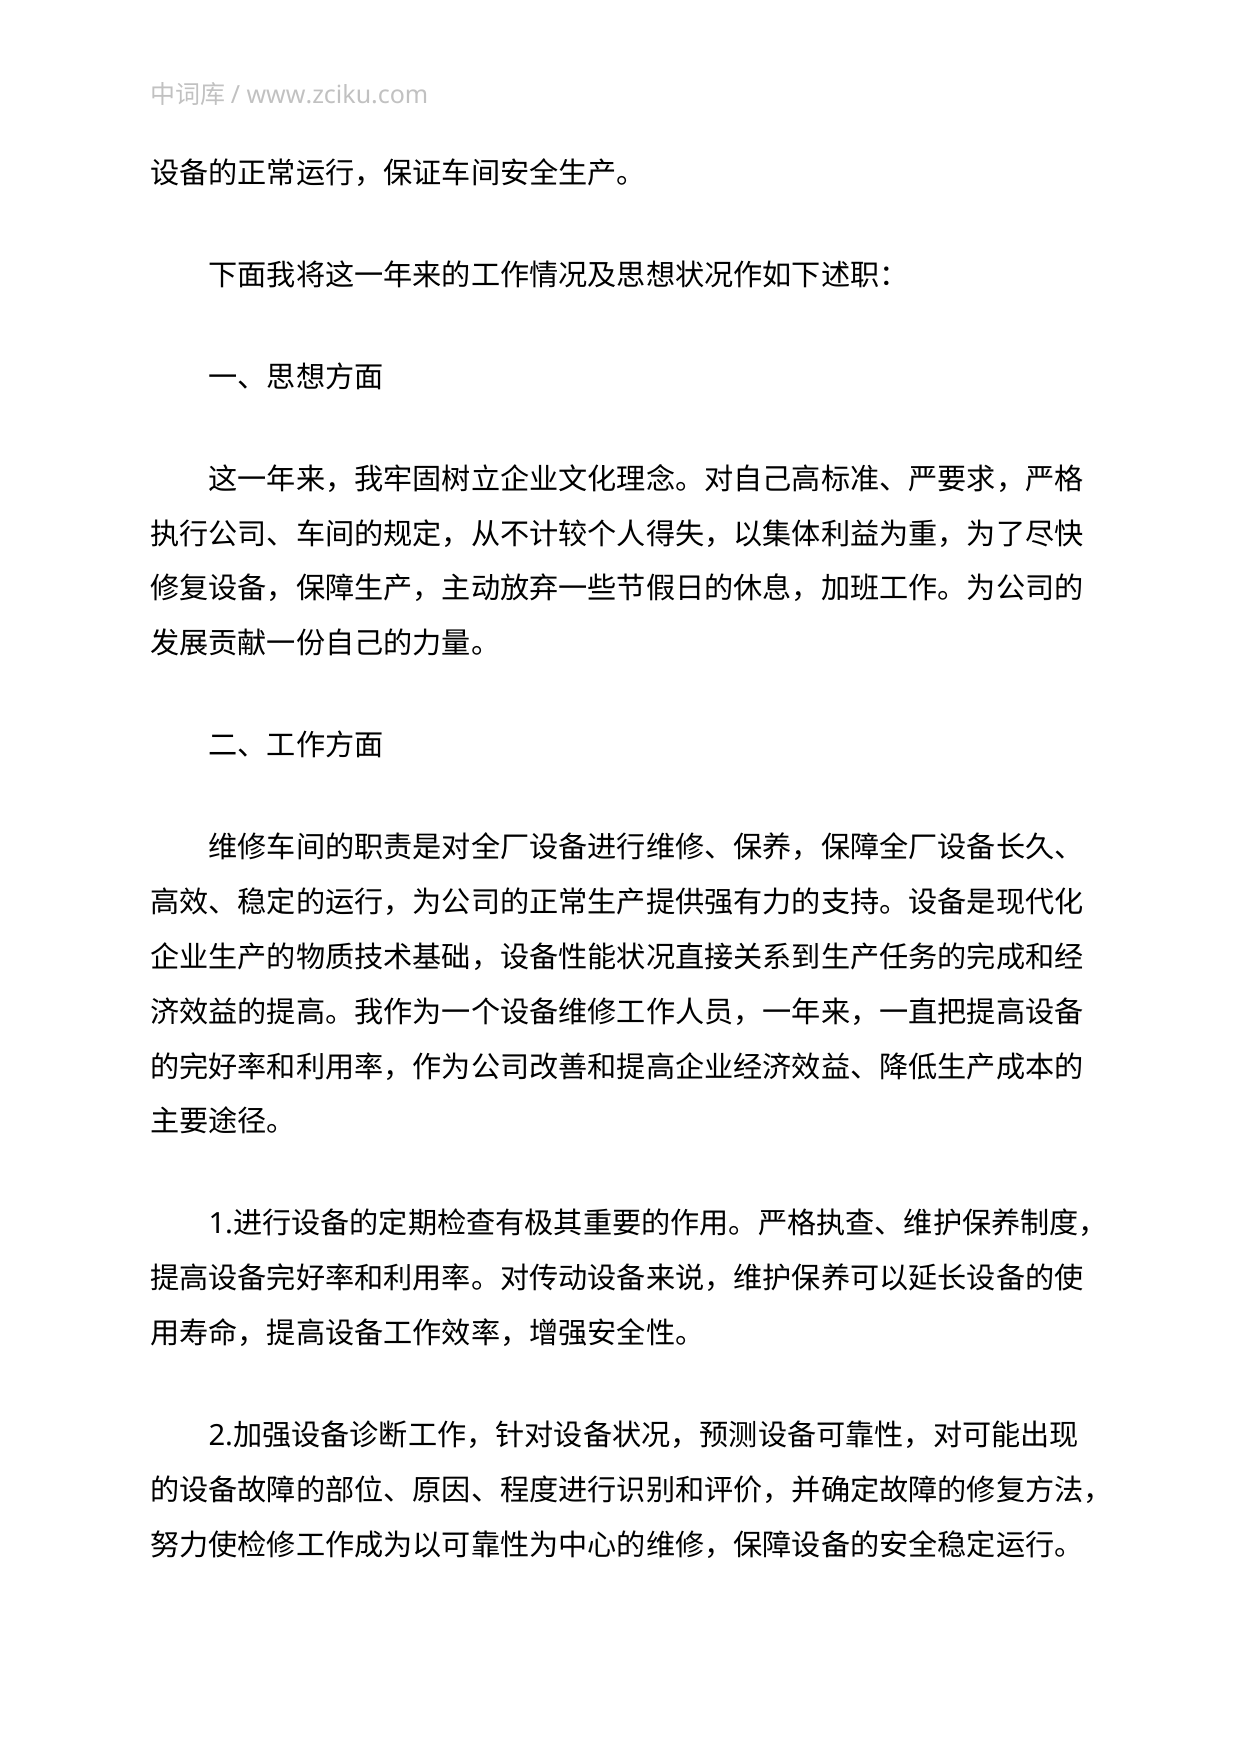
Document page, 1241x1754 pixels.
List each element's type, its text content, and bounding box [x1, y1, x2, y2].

text 二、工作方面 [150, 722, 1090, 764]
text 2.加强设备诊断工作，针对设备状况，预测设备可靠性，对可能出现的设备故障的部位、原因、程度进行识别和评价，并确定故障的修复方法，努力使检修工作成为以可靠性为中心的维修，保障设备的安全稳定运行。 [150, 1411, 1090, 1564]
text 1.进行设备的定期检查有极其重要的作用。严格执查、维护保养制度，提高设备完好率和利用率。对传动设备来说，维护保养可以延长设备的使用寿命，提高设备工作效率，增强安全性。 [150, 1200, 1090, 1352]
text 维修车间的职责是对全厂设备进行维修、保养，保障全厂设备长久、高效、稳定的运行，为公司的正常生产提供强有力的支持。设备是现代化企业生产的物质技术基础，设备性能状况直接关系到生产任务的完成和经济效益的提高。我作为一个设备维修工作人员，一年来，一直把提高设备的完好率和利用率，作为公司改善和提高企业经济效益、降低生产成本的主要途径。 [150, 823, 1090, 1140]
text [150, 150, 1090, 192]
text 下面我将这一年来的工作情况及思想状况作如下述职： [150, 252, 1090, 294]
text 一、思想方面 [150, 353, 1090, 396]
text 这一年来，我牢固树立企业文化理念。对自己高标准、严要求，严格执行公司、车间的规定，从不计较个人得失，以集体利益为重，为了尽快修复设备，保障生产，主动放弃一些节假日的休息，加班工作。为公司的发展贡献一份自己的力量。 [150, 455, 1090, 662]
